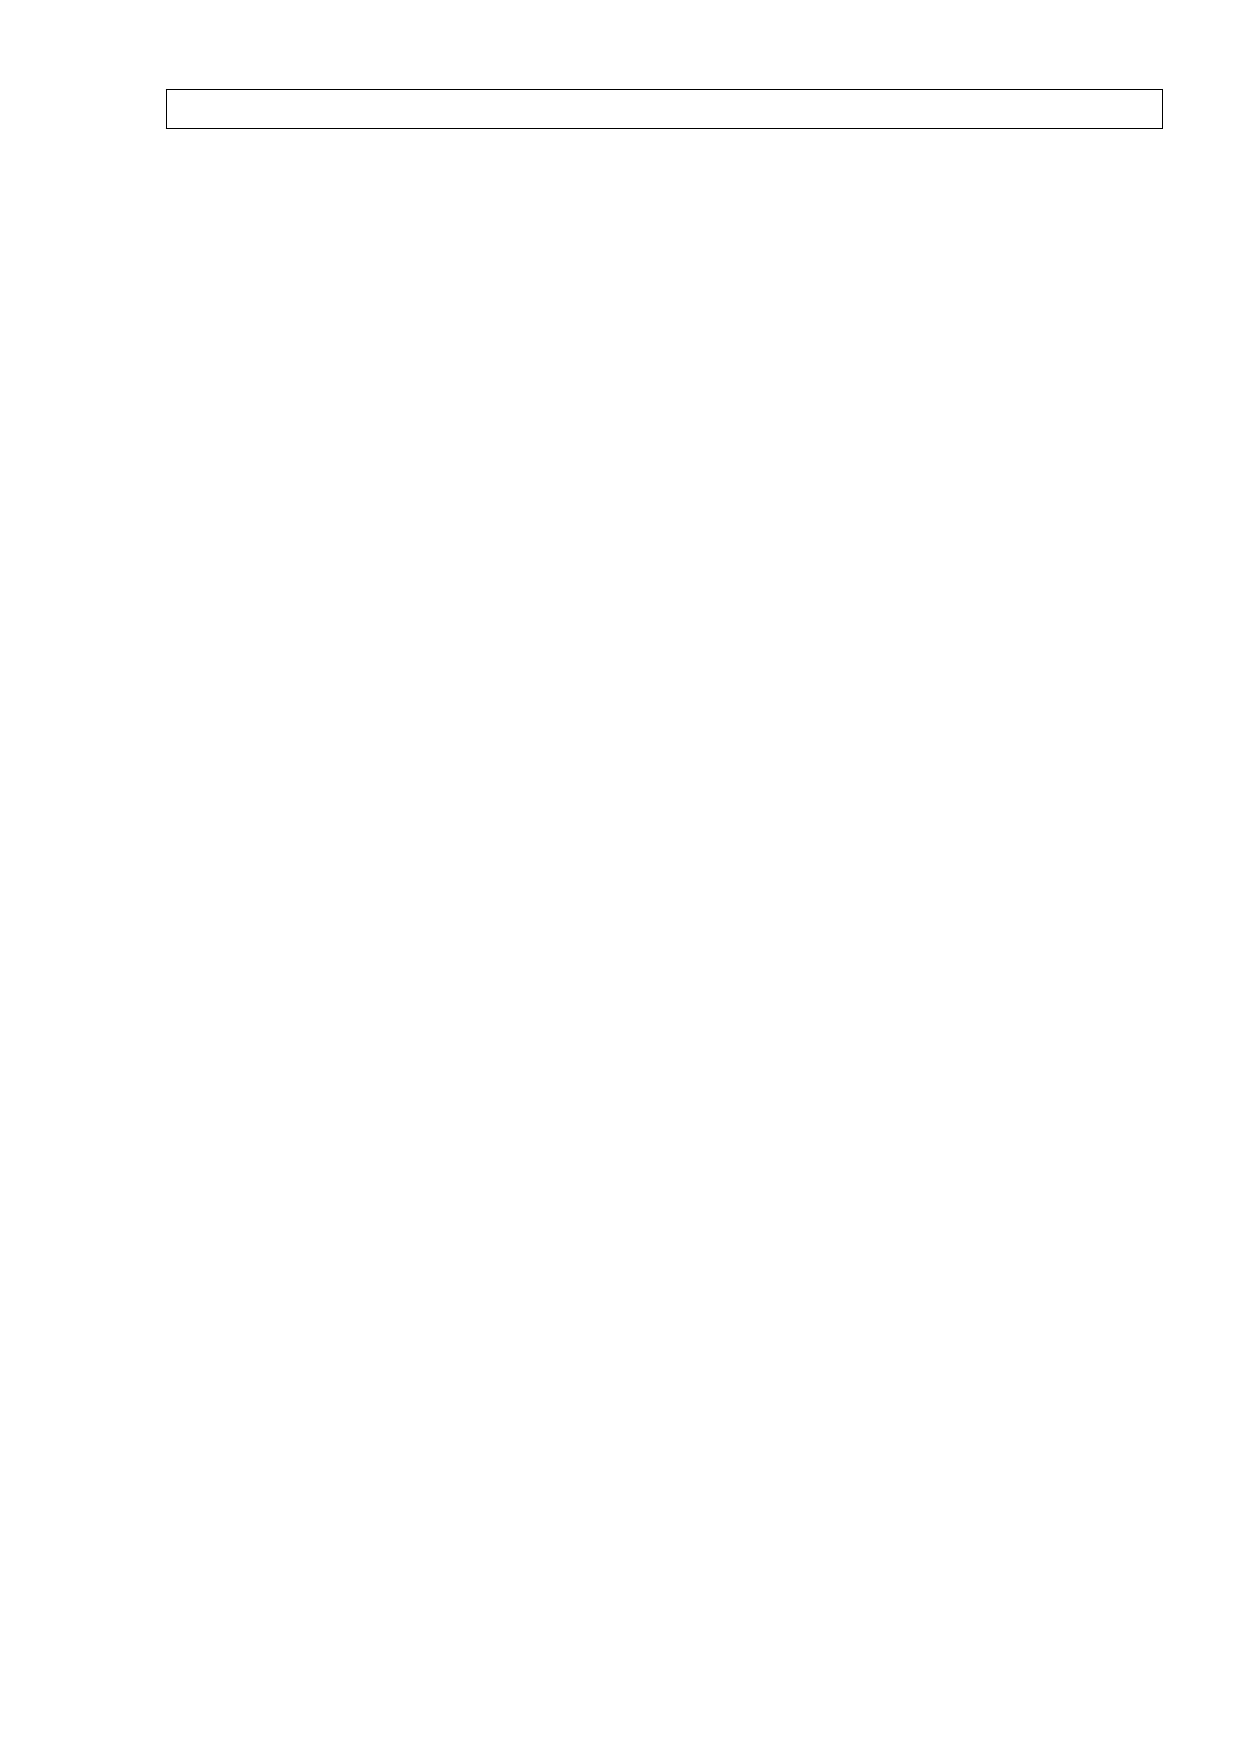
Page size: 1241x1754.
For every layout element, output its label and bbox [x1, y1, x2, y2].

table_header [167, 90, 1162, 128]
